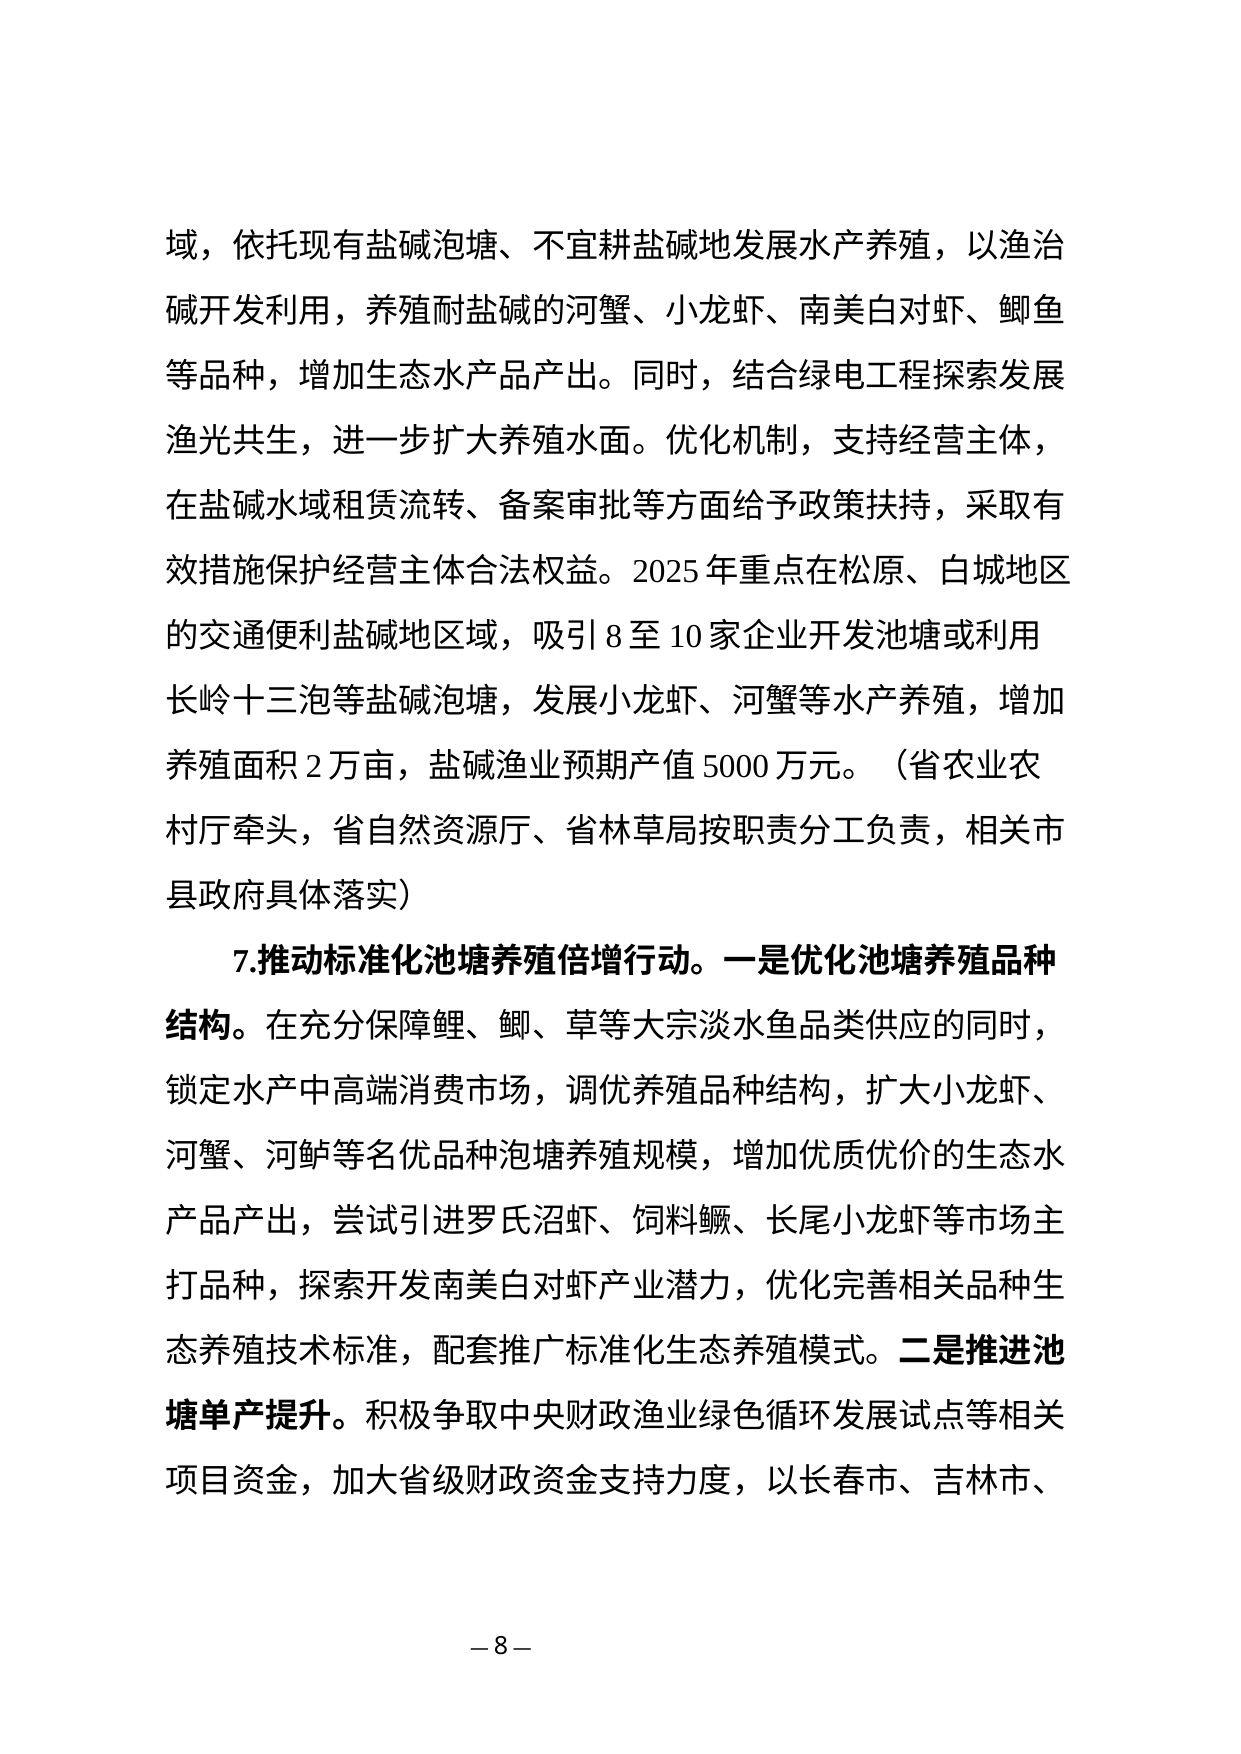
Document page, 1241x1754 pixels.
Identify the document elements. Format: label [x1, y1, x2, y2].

text [165, 211, 1075, 926]
text [165, 926, 1075, 1511]
